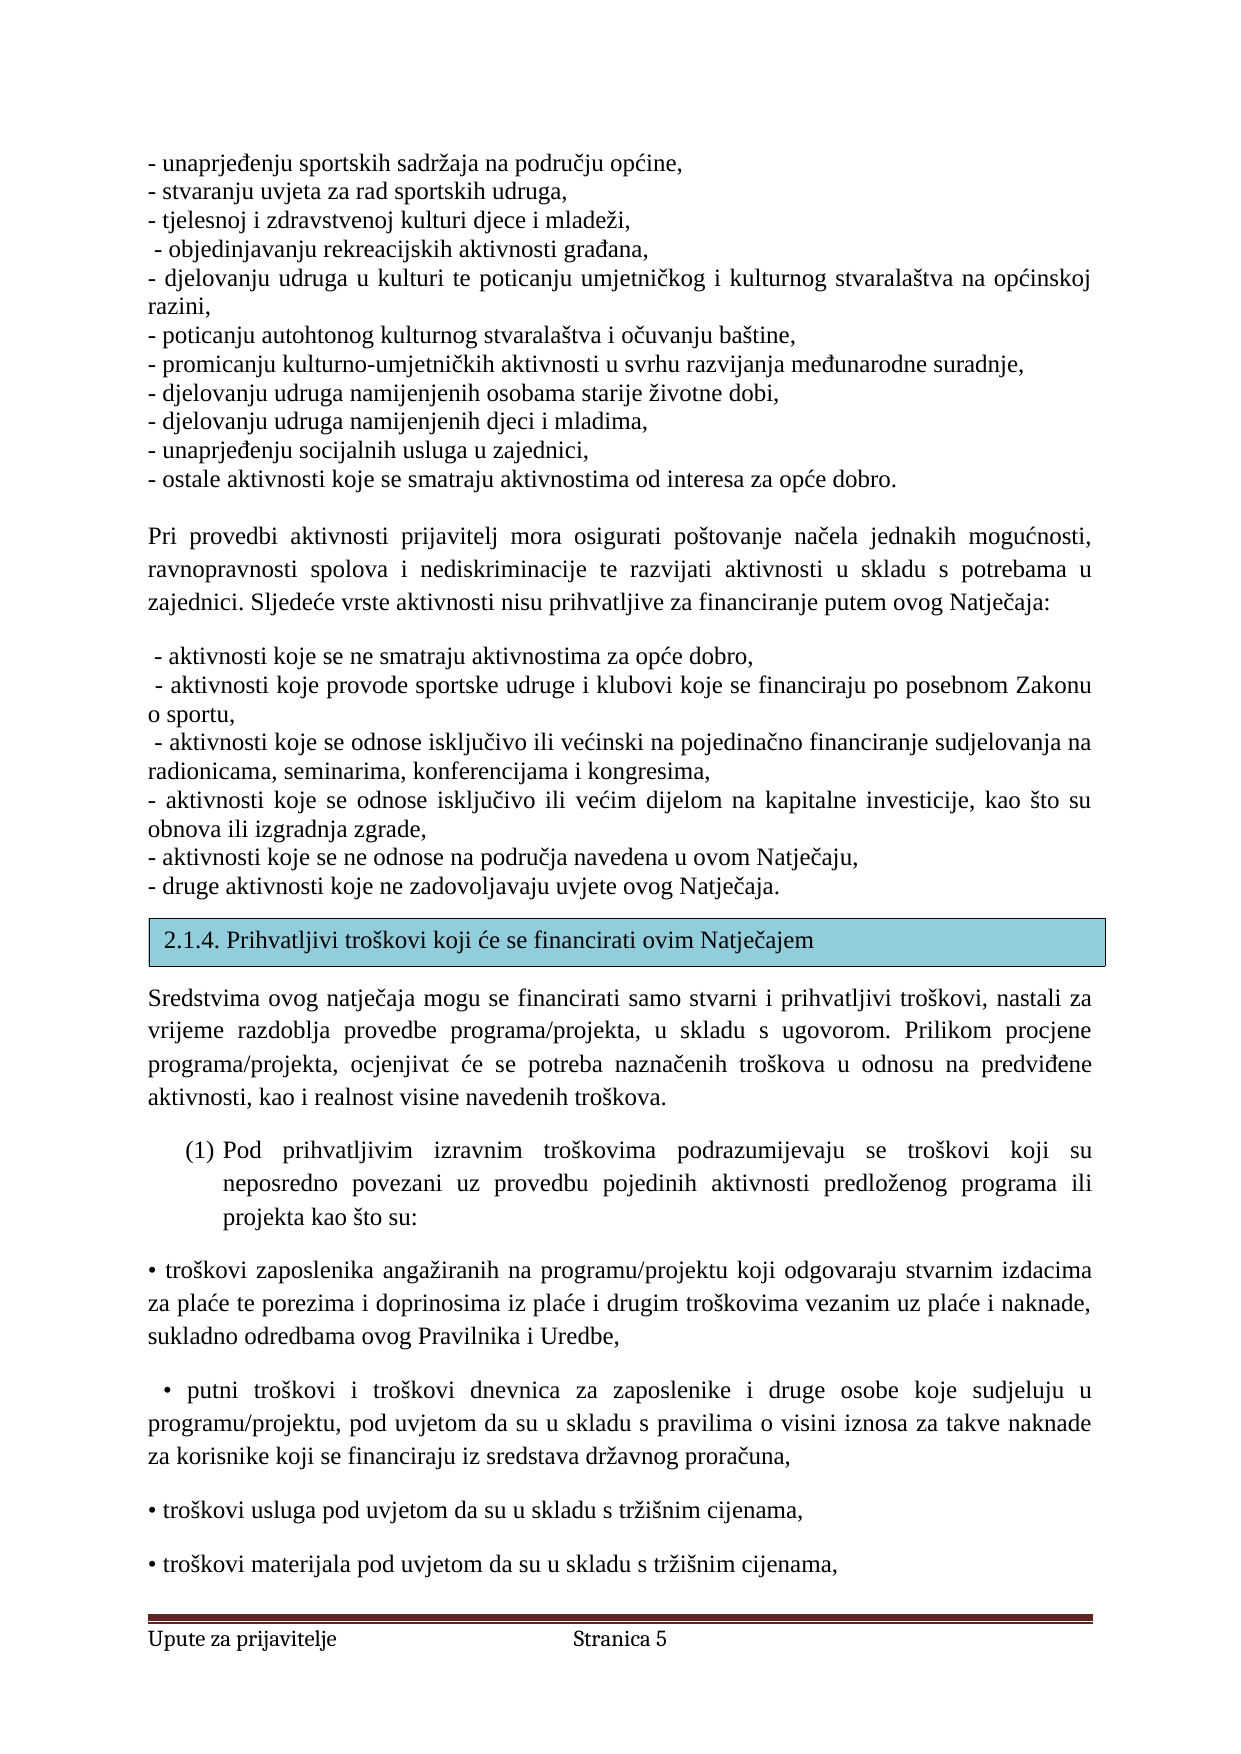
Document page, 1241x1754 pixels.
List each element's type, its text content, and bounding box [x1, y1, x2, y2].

text - druge aktivnosti koje ne zadovoljavaju uvjete ovog Natječaja. [148, 871, 1093, 900]
text Pri provedbi aktivnosti prijavitelj mora osigurati poštovanje načela jednakih mogućnosti, ravnopravnosti spolova i nediskriminacije te razvijati aktivnosti u skladu s potrebama u zajednici. Sljedeće vrste aktivnosti nisu prihvatljive za financiranje putem ovog Natječaja: [148, 521, 1093, 616]
text • troškovi zaposlenika angažiranih na programu/projektu koji odgovaraju stvarnim izdacima za plaće te porezima i doprinosima iz plaće i drugim troškovima vezanim uz plaće i naknade, sukladno odredbama ovog Pravilnika i Uredbe, [148, 1255, 1093, 1350]
text • troškovi usluga pod uvjetom da su u skladu s tržišnim cijenama, [148, 1495, 1093, 1524]
text - aktivnosti koje se ne odnose na područja navedena u ovom Natječaju, [148, 842, 1093, 871]
text - aktivnosti koje provode sportske udruge i klubovi koje se financiraju po posebnom Zakonu o sportu, [148, 670, 1093, 727]
text - djelovanju udruga namijenjenih djeci i mladima, [148, 406, 1093, 435]
text - promicanju kulturno-umjetničkih aktivnosti u svrhu razvijanja međunarodne suradnje, [148, 349, 1093, 378]
text - stvaranju uvjeta za rad sportskih udruga, [148, 176, 1093, 205]
text - aktivnosti koje se ne smatraju aktivnostima za opće dobro, [148, 641, 1093, 670]
text - poticanju autohtonog kulturnog stvaralaštva i očuvanju baštine, [148, 320, 1093, 349]
text • troškovi materijala pod uvjetom da su u skladu s tržišnim cijenama, [148, 1549, 1093, 1578]
text - objedinjavanju rekreacijskih aktivnosti građana, [148, 234, 1093, 263]
text - unaprjeđenju socijalnih usluga u zajednici, [148, 435, 1093, 464]
text - tjelesnoj i zdravstvenoj kulturi djece i mladeži, [148, 205, 1093, 234]
text - unaprjeđenju sportskih sadržaja na području općine, [148, 148, 1093, 176]
text - aktivnosti koje se odnose isključivo ili većim dijelom na kapitalne investicije, kao što su obnova ili izgradnja zgrade, [148, 785, 1093, 842]
text - djelovanju udruga u kulturi te poticanju umjetničkog i kulturnog stvaralaštva na općinskoj razini, [148, 263, 1093, 320]
text - djelovanju udruga namijenjenih osobama starije životne dobi, [148, 378, 1093, 406]
text • putni troškovi i troškovi dnevnica za zaposlenike i druge osobe koje sudjeluju u programu/projektu, pod uvjetom da su u skladu s pravilima o visini iznosa za takve naknade za korisnike koji se financiraju iz sredstava državnog proračuna, [148, 1375, 1093, 1470]
list Pod prihvatljivim izravnim troškovima podrazumijevaju se troškovi koji su neposredno povezani uz provedbu pojedinih aktivnosti predloženog programa ili projekta kao što su: [185, 1136, 1093, 1230]
text - ostale aktivnosti koje se smatraju aktivnostima od interesa za opće dobro. [148, 464, 1093, 493]
text Sredstvima ovog natječaja mogu se financirati samo stvarni i prihvatljivi troškovi, nastali za vrijeme razdoblja provedbe programa/projekta, u skladu s ugovorom. Prilikom procjene programa/projekta, ocjenjivat će se potreba naznačenih troškova u odnosu na predviđene aktivnosti, kao i realnost visine navedenih troškova. [148, 983, 1093, 1110]
text - aktivnosti koje se odnose isključivo ili većinski na pojedinačno financiranje sudjelovanja na radionicama, seminarima, konferencijama i kongresima, [148, 727, 1093, 785]
